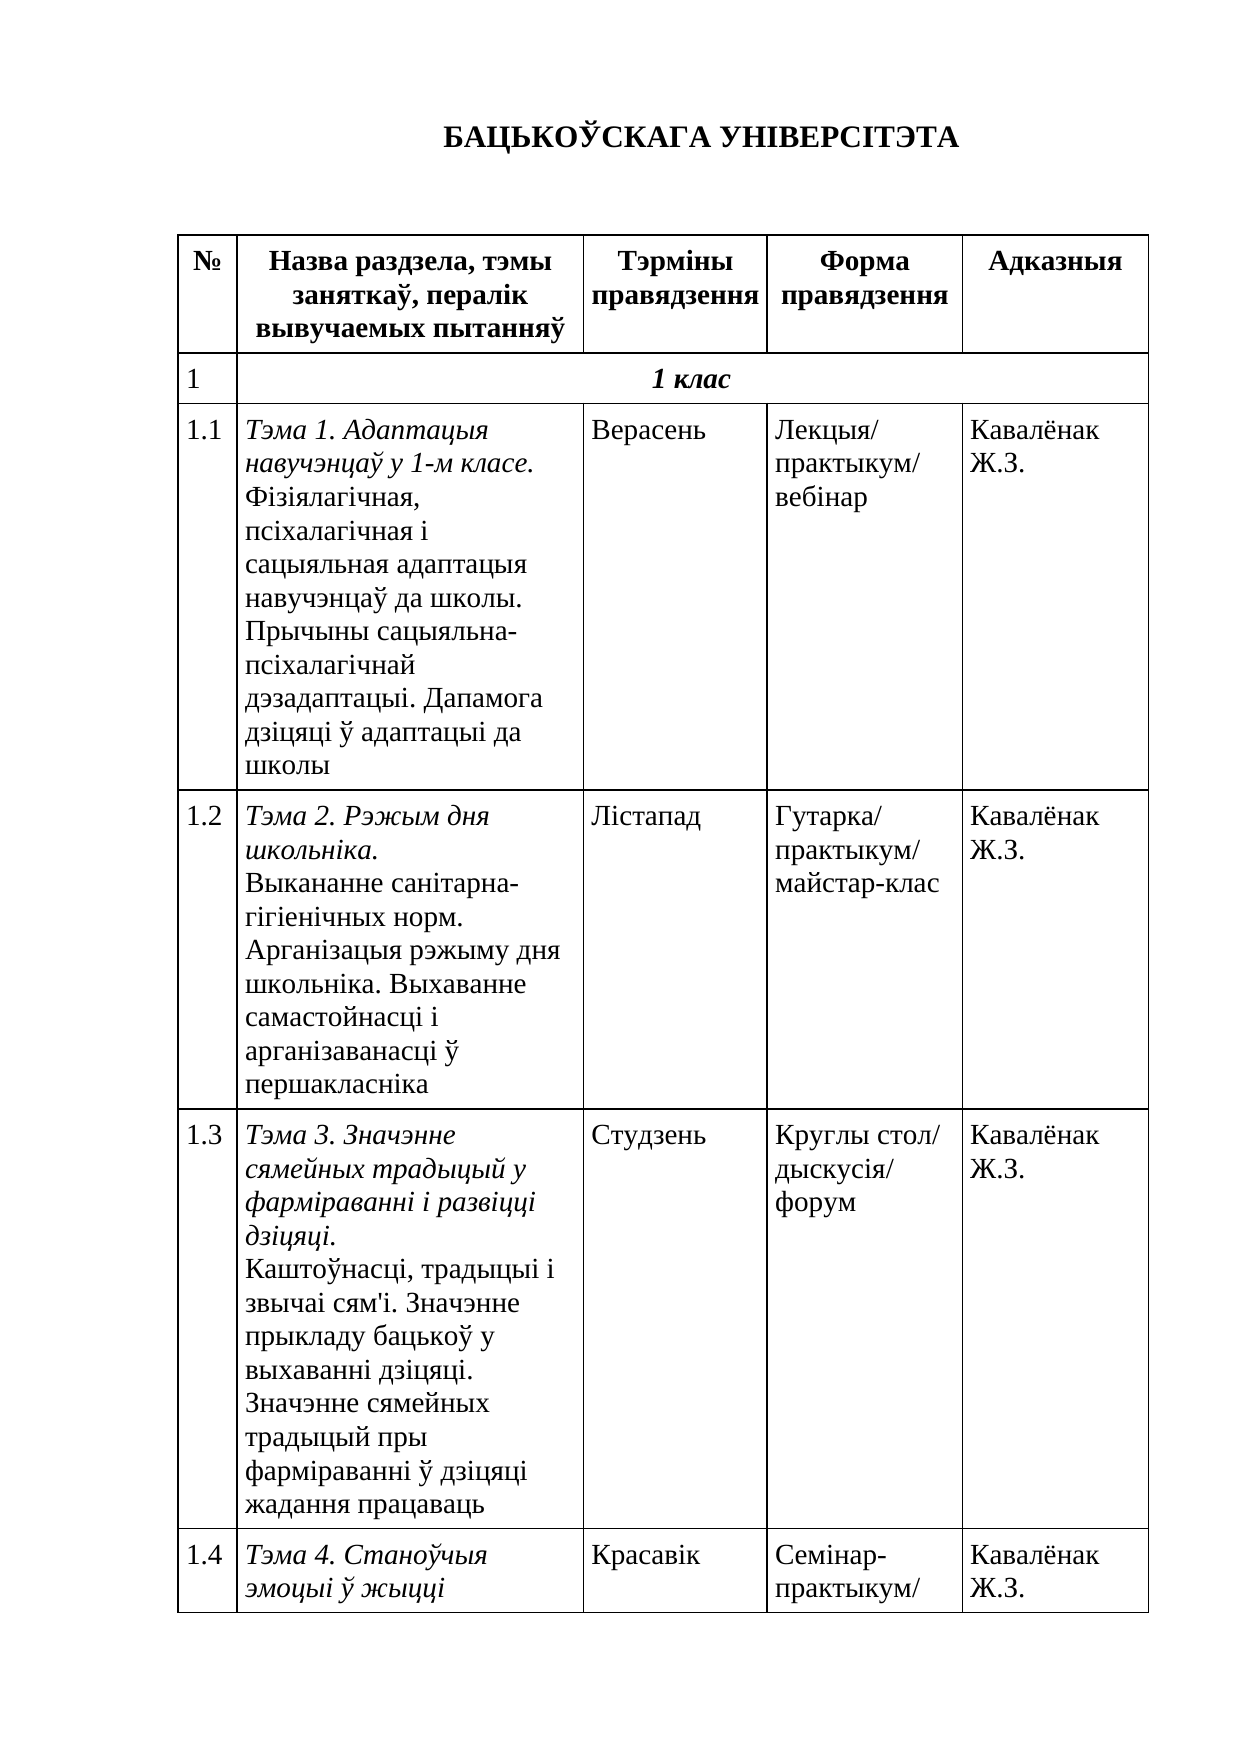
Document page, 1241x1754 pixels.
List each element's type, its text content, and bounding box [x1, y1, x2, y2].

table_header № [179, 236, 236, 352]
text БАЦЬКОЎСКАГА УНІВЕРСІТЭТА [177, 118, 1152, 154]
table_header Форма правядзення [768, 236, 962, 352]
table_cell 1.4 [179, 1529, 236, 1612]
table_cell Круглы стол/ дыскусія/ форум [768, 1110, 962, 1528]
table_cell Тэма 2. Рэжым дня школьніка. Выкананне санітарна-гігіенічных норм. Арганізацыя рэжыму дня школьніка. Выхаванне самастойнасці і арганізаванасці ў першакласніка [238, 791, 583, 1108]
table_cell 1 [179, 354, 236, 403]
table_cell Кавалёнак Ж.З. [963, 404, 1148, 789]
table_cell Тэма 3. Значэнне сямейных традыцый у фарміраванні і развіцці дзіцяці. Каштоўнасці, традыцыі і звычаі сям'і. Значэнне прыкладу бацькоў у выхаванні дзіцяці. Значэнне сямейных традыцый пры фарміраванні ў дзіцяці жадання працаваць [238, 1110, 583, 1528]
table_cell Красавік [584, 1529, 766, 1612]
table_cell Студзень [584, 1110, 766, 1528]
table_cell 1.3 [179, 1110, 236, 1528]
table_cell Лекцыя/ практыкум/ вебінар [768, 404, 962, 789]
table_cell Кавалёнак Ж.З. [963, 791, 1148, 1108]
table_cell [768, 1529, 962, 1612]
table_cell 1 клас [238, 354, 1148, 403]
table_cell Тэма 1. Адаптацыя навучэнцаў у 1-м класе. Фізіялагічная, псіхалагічная і сацыяльная адаптацыя навучэнцаў да школы. Прычыны сацыяльна-псіхалагічнай дэзадаптацыі. Дапамога дзіцяці ў адаптацыі да школы [238, 404, 583, 789]
table_header Назва раздзела, тэмы заняткаў, пералік вывучаемых пытанняў [238, 236, 583, 352]
table_cell 1.1 [179, 404, 236, 789]
table_cell Верасень [584, 404, 766, 789]
table_header Тэрміны правядзення [584, 236, 766, 352]
table_cell Гутарка/ практыкум/ майстар-клас [768, 791, 962, 1108]
table_header Адказныя [963, 236, 1148, 352]
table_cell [238, 1529, 583, 1612]
table_cell Лістапад [584, 791, 766, 1108]
table_cell 1.2 [179, 791, 236, 1108]
table_cell Кавалёнак Ж.З. [963, 1529, 1148, 1612]
table_cell Кавалёнак Ж.З. [963, 1110, 1148, 1528]
